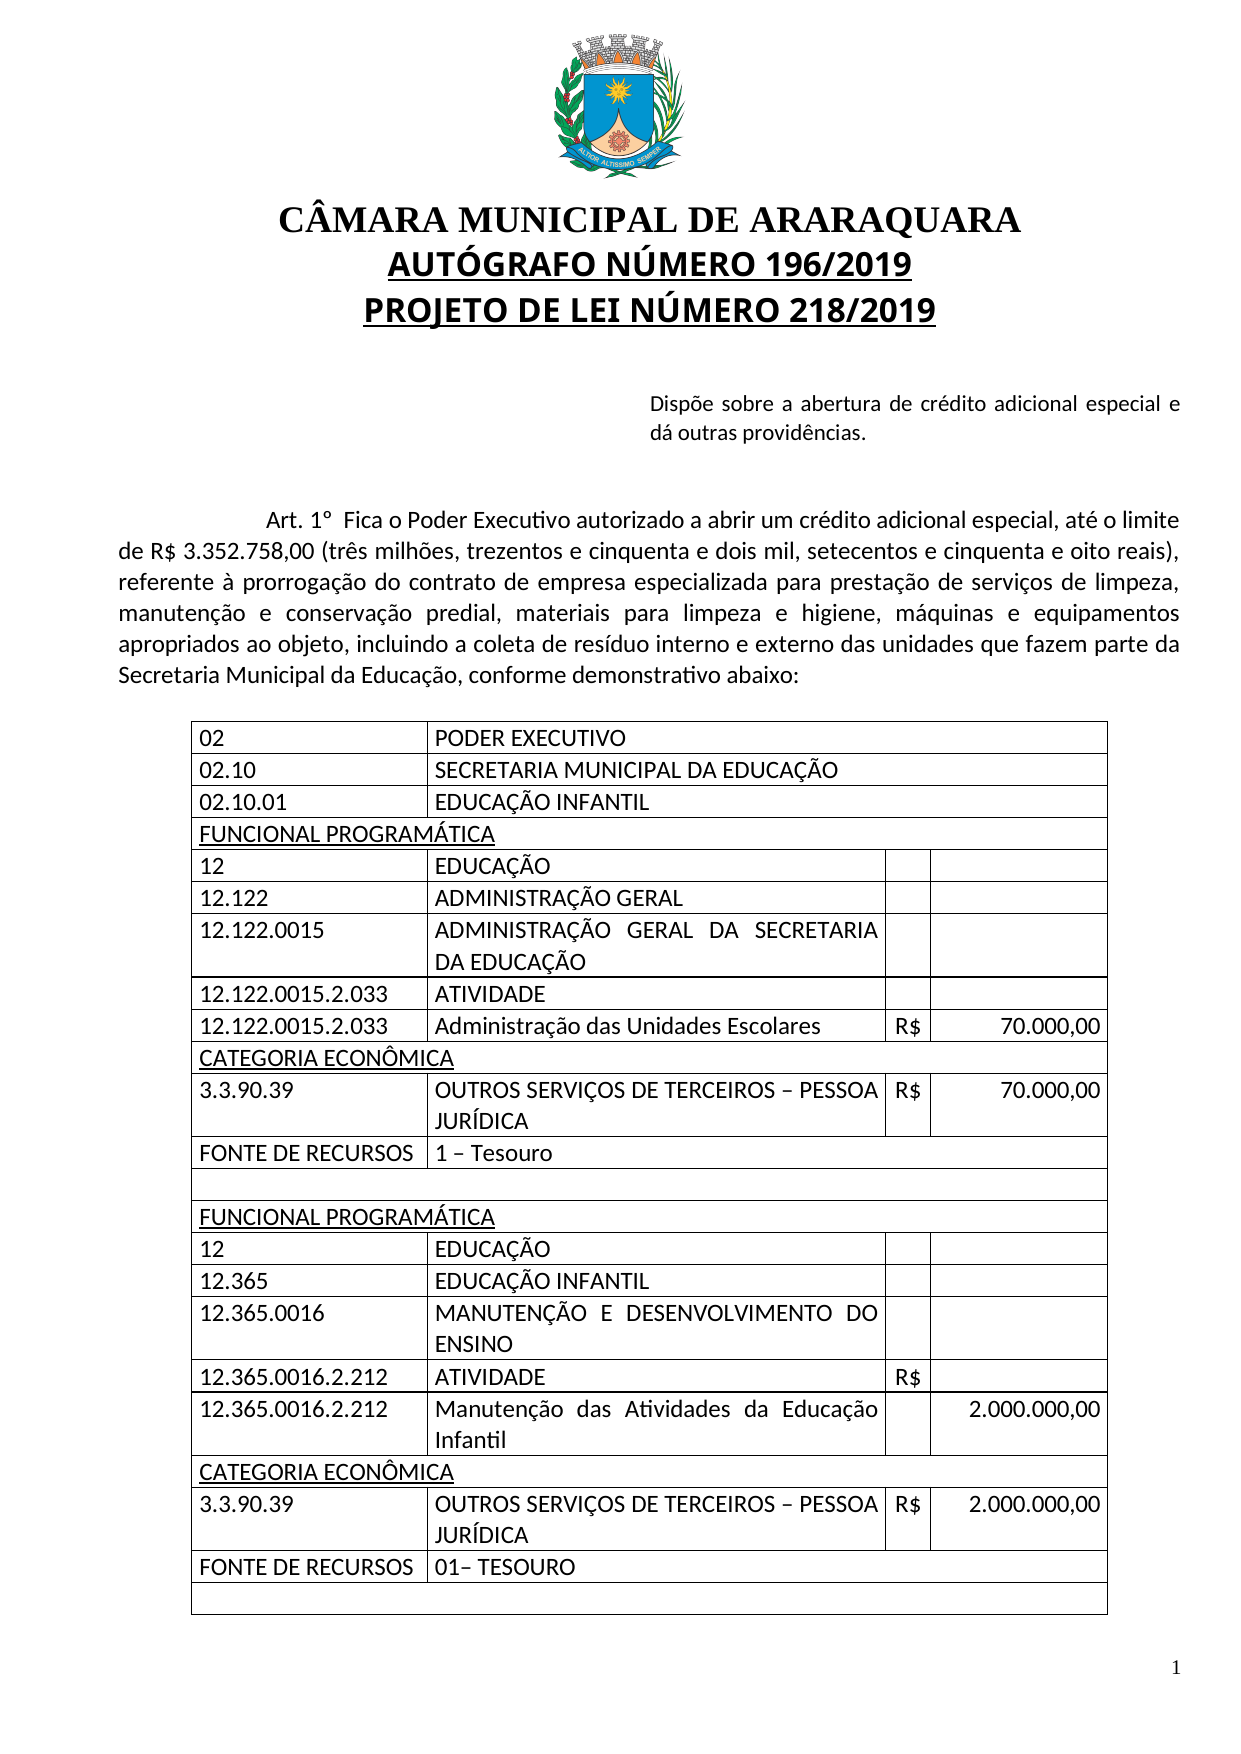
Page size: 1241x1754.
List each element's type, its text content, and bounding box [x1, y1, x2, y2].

table_cell ATIVIDADE [428, 978, 885, 1008]
table_cell 1 – Tesouro [428, 1137, 1107, 1168]
table_cell FUNCIONAL PROGRAMÁTICA [192, 1201, 1107, 1232]
table_cell FONTE DE RECURSOS [192, 1551, 427, 1582]
table_cell FONTE DE RECURSOS [192, 1137, 427, 1168]
text PROJETO DE LEI NÚMERO 218/2019 [118, 286, 1181, 332]
table_cell OUTROS SERVIÇOS DE TERCEIROS – PESSOA JURÍDICA [428, 1074, 885, 1136]
table_cell [886, 978, 930, 1008]
table_cell [931, 1265, 1107, 1296]
table_cell R$ [886, 1488, 930, 1550]
table_cell Manutenção das Atividades da Educação Infantil [428, 1393, 885, 1454]
table_cell [886, 1265, 930, 1296]
table_cell EDUCAÇÃO INFANTIL [428, 786, 1107, 817]
table_header PODER EXECUTIVO [428, 722, 1107, 753]
table_cell CATEGORIA ECONÔMICA [192, 1456, 1107, 1487]
table_cell [886, 1233, 930, 1264]
table_cell 01– TESOURO [428, 1551, 1107, 1582]
table_cell 12.122.0015 [192, 914, 427, 976]
table_cell 12.365.0016 [192, 1297, 427, 1359]
text Art. 1º Fica o Poder Executivo autorizado a abrir um crédito adicional especial, até o limite de R$ 3.352.758,00 (três milhões, trezentos e cinquenta e dois mil, setecentos e cinquenta e oito reais), referente à prorrogação do contrato de empresa especializada para prestação de serviços de limpeza, manutenção e conservação predial, materiais para limpeza e higiene, máquinas e equipamentos apropriados ao objeto, incluindo a coleta de resíduo interno e externo das unidades que fazem parte da Secretaria Municipal da Educação, conforme demonstrativo abaixo: [118, 503, 1181, 690]
table_cell 12 [192, 850, 427, 881]
table_cell 12.365.0016.2.212 [192, 1360, 427, 1391]
table_cell ADMINISTRAÇÃO GERAL [428, 882, 885, 913]
table_cell 12 [192, 1233, 427, 1264]
table_cell ATIVIDADE [428, 1360, 885, 1391]
table_cell 02.10.01 [192, 786, 427, 817]
table_header 02 [192, 722, 427, 753]
table_cell MANUTENÇÃO E DESENVOLVIMENTO DO ENSINO [428, 1297, 885, 1359]
table_cell R$ [886, 1074, 930, 1136]
table_cell [192, 1583, 1107, 1614]
table_cell FUNCIONAL PROGRAMÁTICA [192, 818, 1107, 849]
table_cell 12.122.0015.2.033 [192, 1010, 427, 1041]
table_cell 2.000.000,00 [931, 1393, 1107, 1454]
table_cell [931, 1297, 1107, 1359]
table_cell 12.365.0016.2.212 [192, 1393, 427, 1454]
table_cell CATEGORIA ECONÔMICA [192, 1042, 1107, 1073]
text Dispõe sobre a abertura de crédito adicional especial e dá outras providências. [650, 389, 1181, 446]
table_cell 70.000,00 [931, 1010, 1107, 1041]
table_cell [886, 1393, 930, 1454]
table_cell [931, 1360, 1107, 1391]
table_cell 3.3.90.39 [192, 1074, 427, 1136]
table_cell 3.3.90.39 [192, 1488, 427, 1550]
table_cell [931, 882, 1107, 913]
text AUTÓGRAFO NÚMERO 196/2019 [118, 240, 1181, 286]
table_cell Administração das Unidades Escolares [428, 1010, 885, 1041]
table_cell R$ [886, 1360, 930, 1391]
table_cell [886, 914, 930, 976]
table_cell 2.000.000,00 [931, 1488, 1107, 1550]
table_cell R$ [886, 1010, 930, 1041]
table_cell 02.10 [192, 754, 427, 785]
picture [554, 34, 686, 179]
table_cell 12.122.0015.2.033 [192, 978, 427, 1008]
table_cell SECRETARIA MUNICIPAL DA EDUCAÇÃO [428, 754, 1107, 785]
table_cell 70.000,00 [931, 1074, 1107, 1136]
table_cell [886, 882, 930, 913]
table_cell [931, 978, 1107, 1008]
table_cell [931, 1233, 1107, 1264]
table_cell EDUCAÇÃO [428, 1233, 885, 1264]
table_cell EDUCAÇÃO INFANTIL [428, 1265, 885, 1296]
table_cell EDUCAÇÃO [428, 850, 885, 881]
table_cell [886, 850, 930, 881]
table_cell [192, 1169, 1107, 1200]
table_cell [931, 914, 1107, 976]
table_cell ADMINISTRAÇÃO GERAL DA SECRETARIA DA EDUCAÇÃO [428, 914, 885, 976]
table_cell 12.365 [192, 1265, 427, 1296]
table_cell 12.122 [192, 882, 427, 913]
text CÂMARA MUNICIPAL DE ARARAQUARA [118, 197, 1181, 240]
table_cell [931, 850, 1107, 881]
table_cell [886, 1297, 930, 1359]
table_cell OUTROS SERVIÇOS DE TERCEIROS – PESSOA JURÍDICA [428, 1488, 885, 1550]
